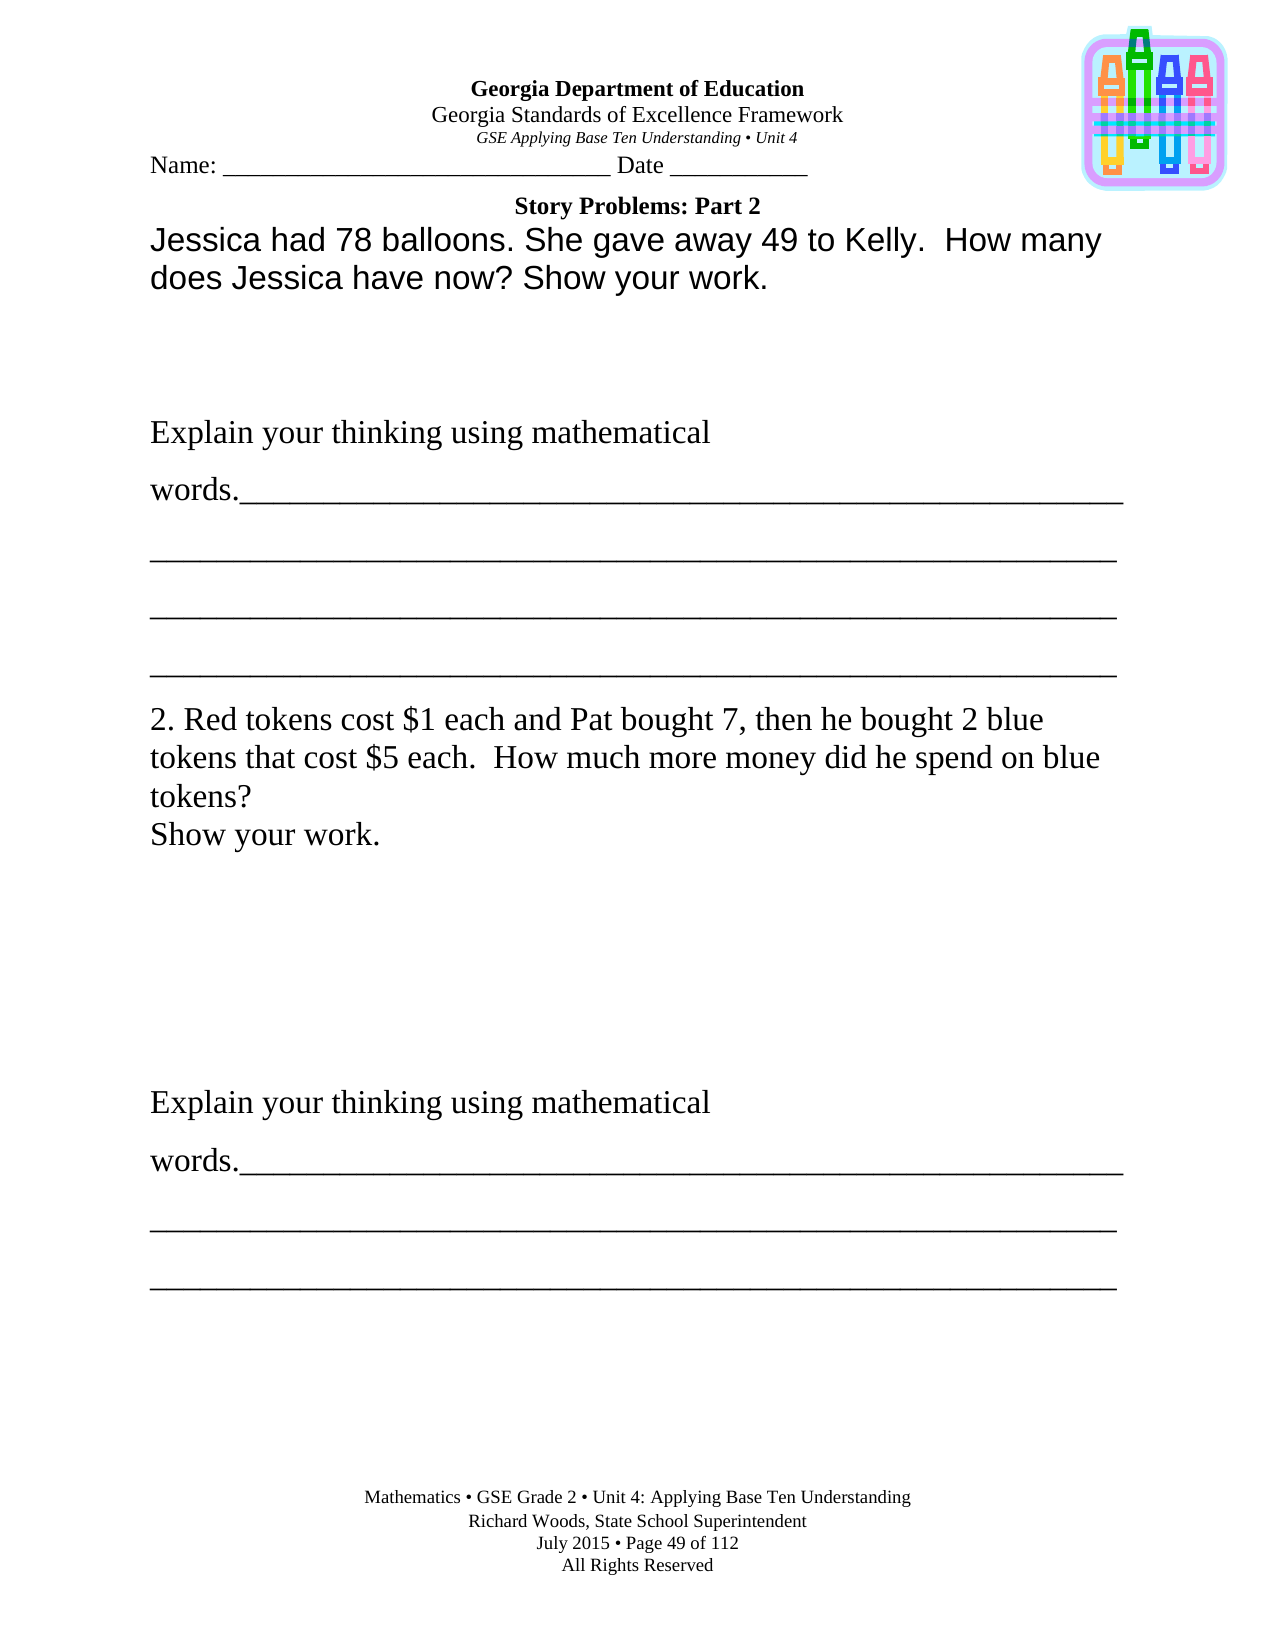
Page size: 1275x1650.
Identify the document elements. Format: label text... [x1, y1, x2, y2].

text Explain your thinking using mathematical words._________________________________________________________________________________________________________________________________________________________________________ [150, 412, 1125, 623]
text Explain your thinking using mathematical words._______________________________________________________________________________________________________________ [150, 1083, 1125, 1236]
text __________________________________________________________ [150, 1255, 1125, 1293]
text Show your work. [150, 814, 1125, 853]
text Jessica had 78 balloons. She gave away 49 to Kelly. How many does Jessica have now? Show your work. [150, 220, 1125, 297]
text __________________________________________________________ [150, 642, 1125, 680]
text Name: _______________________________ Date ___________ [150, 150, 1084, 179]
text Story Problems: Part 2 [150, 191, 1125, 220]
text 2. Red tokens cost $1 each and Pat bought 7, then he bought 2 blue tokens that cost $5 each. How much more money did he spend on blue tokens? [150, 699, 1125, 814]
